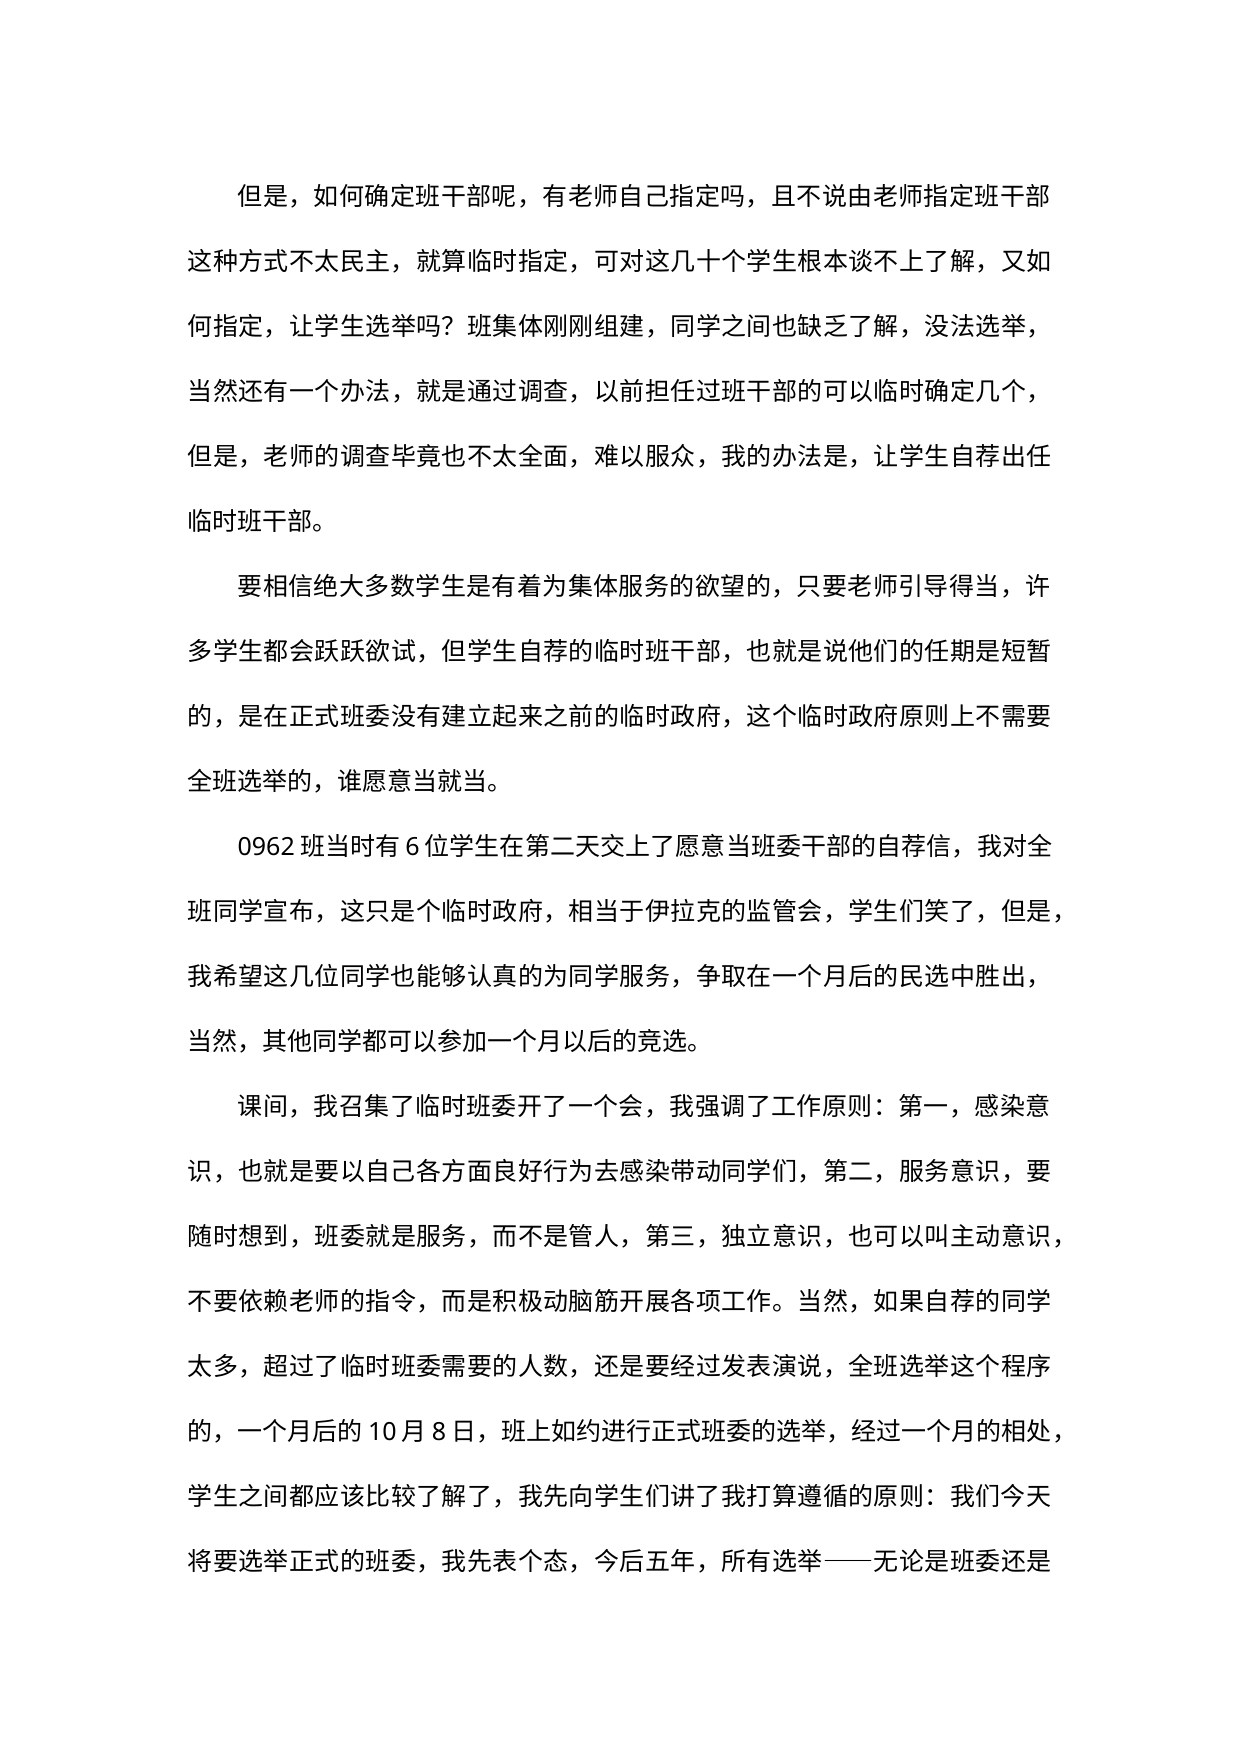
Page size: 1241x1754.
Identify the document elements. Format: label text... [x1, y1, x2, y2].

text 但是，如何确定班干部呢，有老师自己指定吗，且不说由老师指定班干部这种方式不太民主，就算临时指定，可对这几十个学生根本谈不上了解，又如何指定，让学生选举吗？班集体刚刚组建，同学之间也缺乏了解，没法选举，当然还有一个办法，就是通过调查，以前担任过班干部的可以临时确定几个，但是，老师的调查毕竟也不太全面，难以服众，我的办法是，让学生自荐出任临时班干部。 [187, 162, 1053, 552]
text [187, 1072, 1053, 1592]
text 0962班当时有6位学生在第二天交上了愿意当班委干部的自荐信，我对全班同学宣布，这只是个临时政府，相当于伊拉克的监管会，学生们笑了，但是，我希望这几位同学也能够认真的为同学服务，争取在一个月后的民选中胜出，当然，其他同学都可以参加一个月以后的竞选。 [187, 812, 1053, 1072]
text 要相信绝大多数学生是有着为集体服务的欲望的，只要老师引导得当，许多学生都会跃跃欲试，但学生自荐的临时班干部，也就是说他们的任期是短暂的，是在正式班委没有建立起来之前的临时政府，这个临时政府原则上不需要全班选举的，谁愿意当就当。 [187, 552, 1053, 812]
